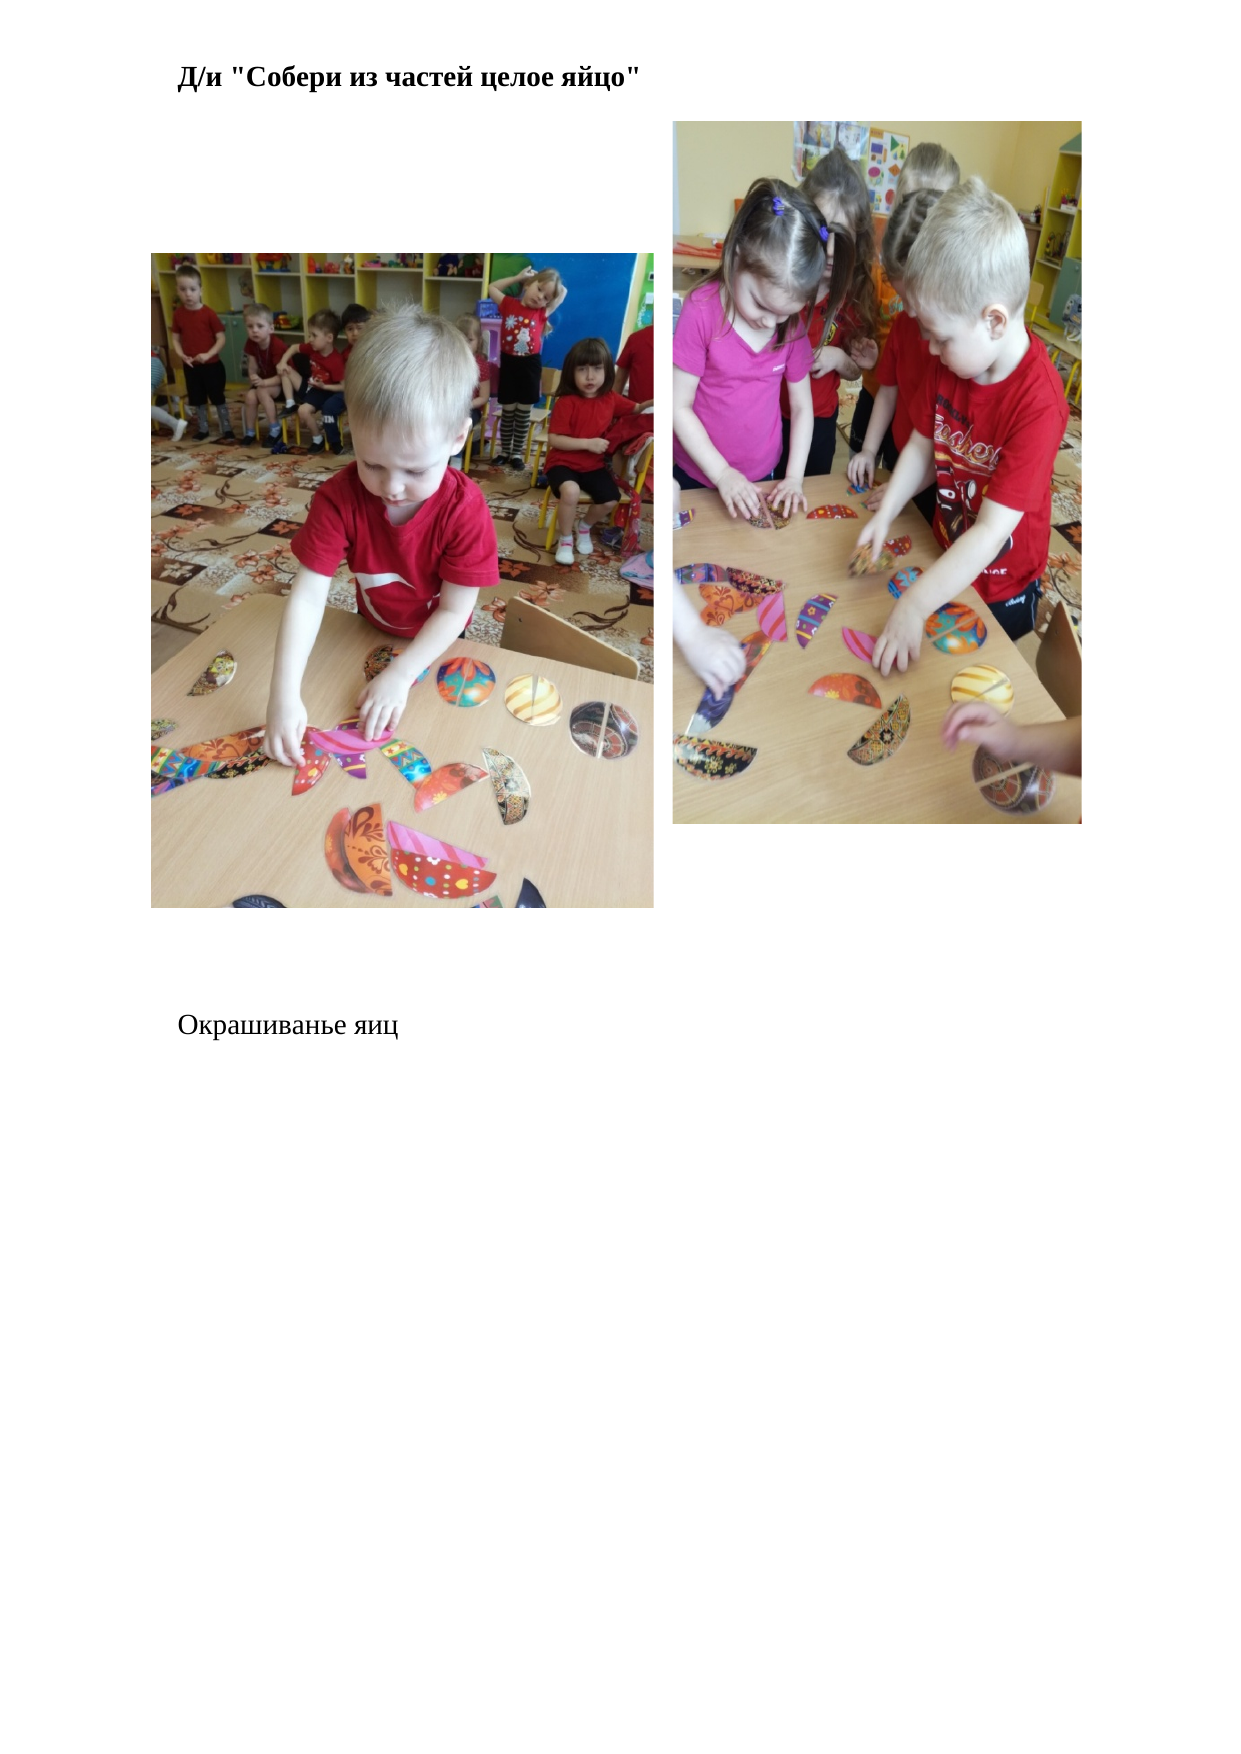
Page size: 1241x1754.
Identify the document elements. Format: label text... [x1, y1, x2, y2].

picture [151, 253, 654, 908]
picture [672, 121, 1082, 824]
text Окрашиванье яиц [177, 1007, 1152, 1040]
text Д/и "Собери из частей целое яйцо" [177, 59, 1152, 93]
